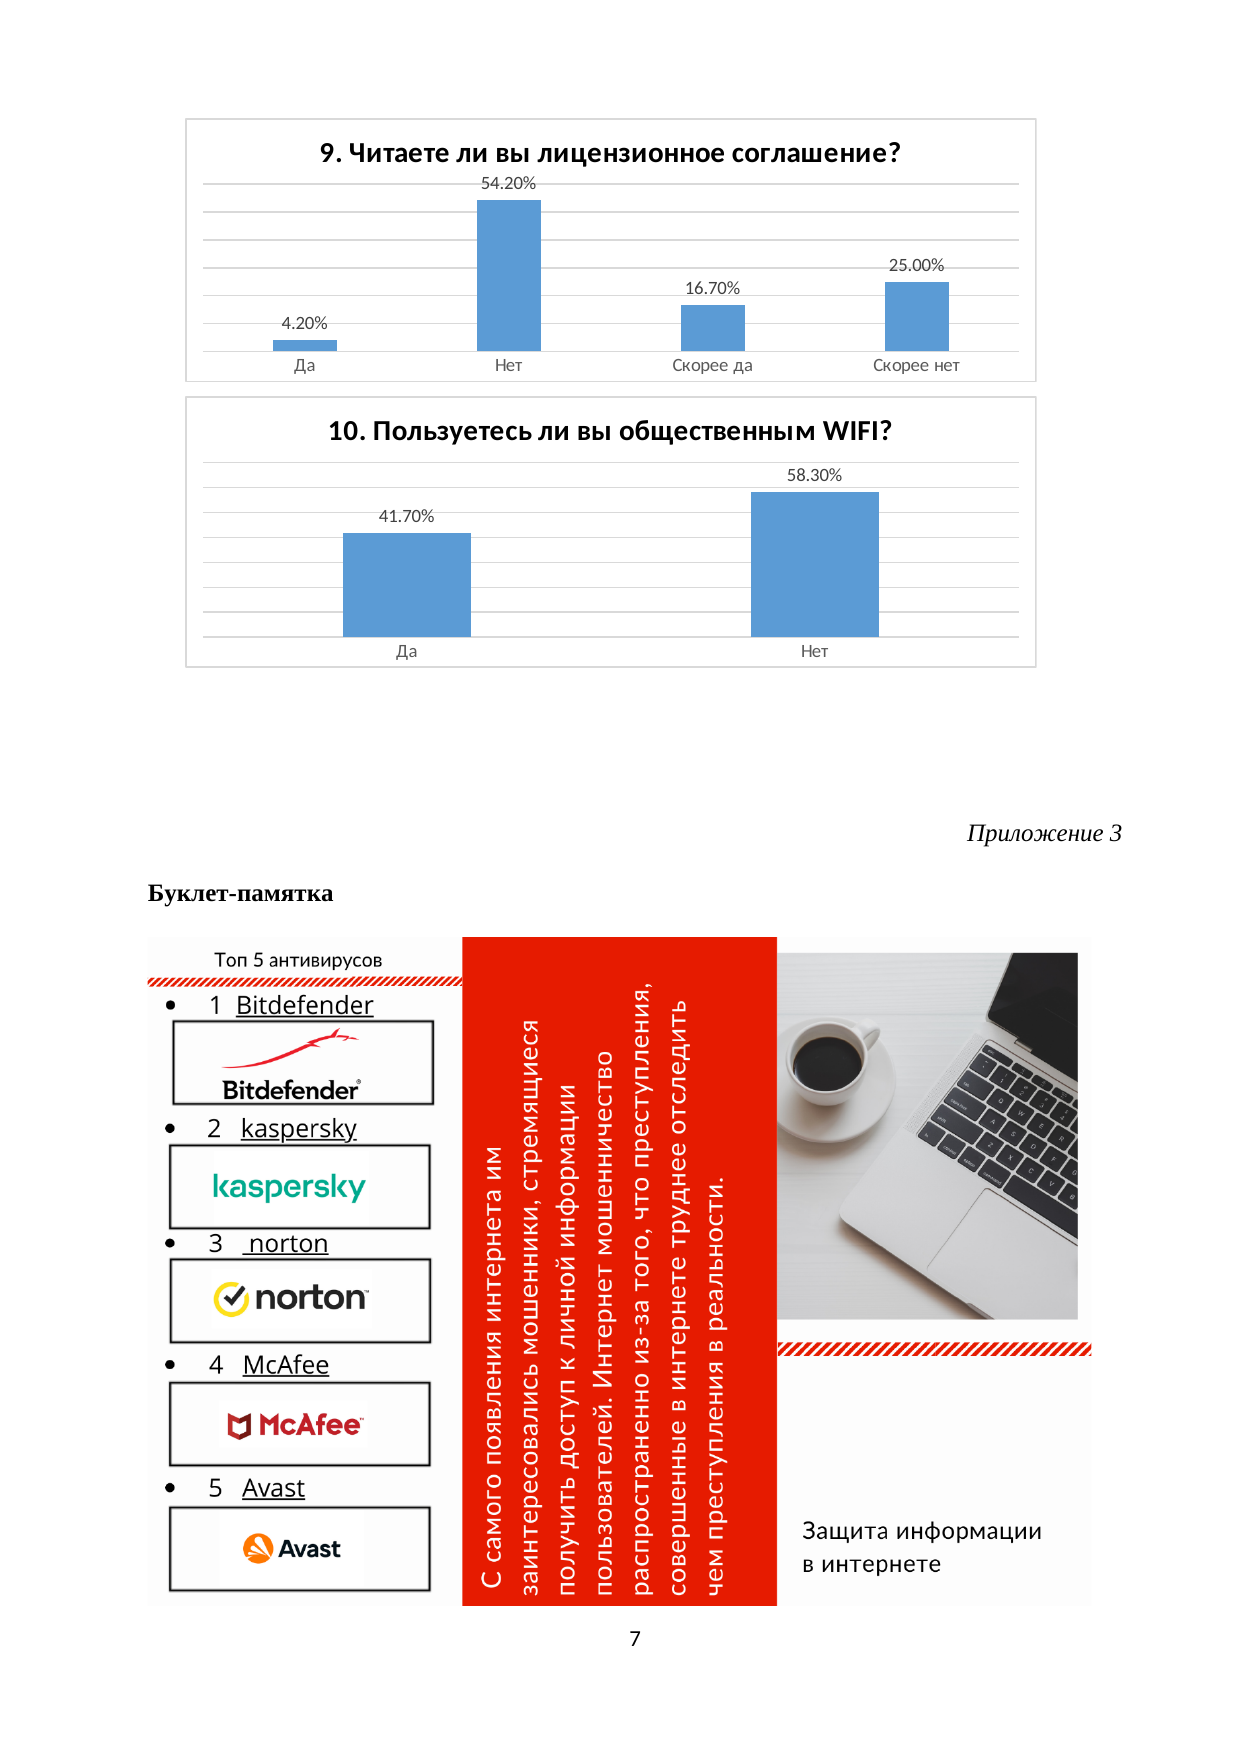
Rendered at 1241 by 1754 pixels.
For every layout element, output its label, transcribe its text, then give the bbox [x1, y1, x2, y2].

text Приложение 3 [148, 818, 1122, 847]
text Буклет-памятка [148, 878, 1122, 907]
picture [147, 937, 1092, 1606]
